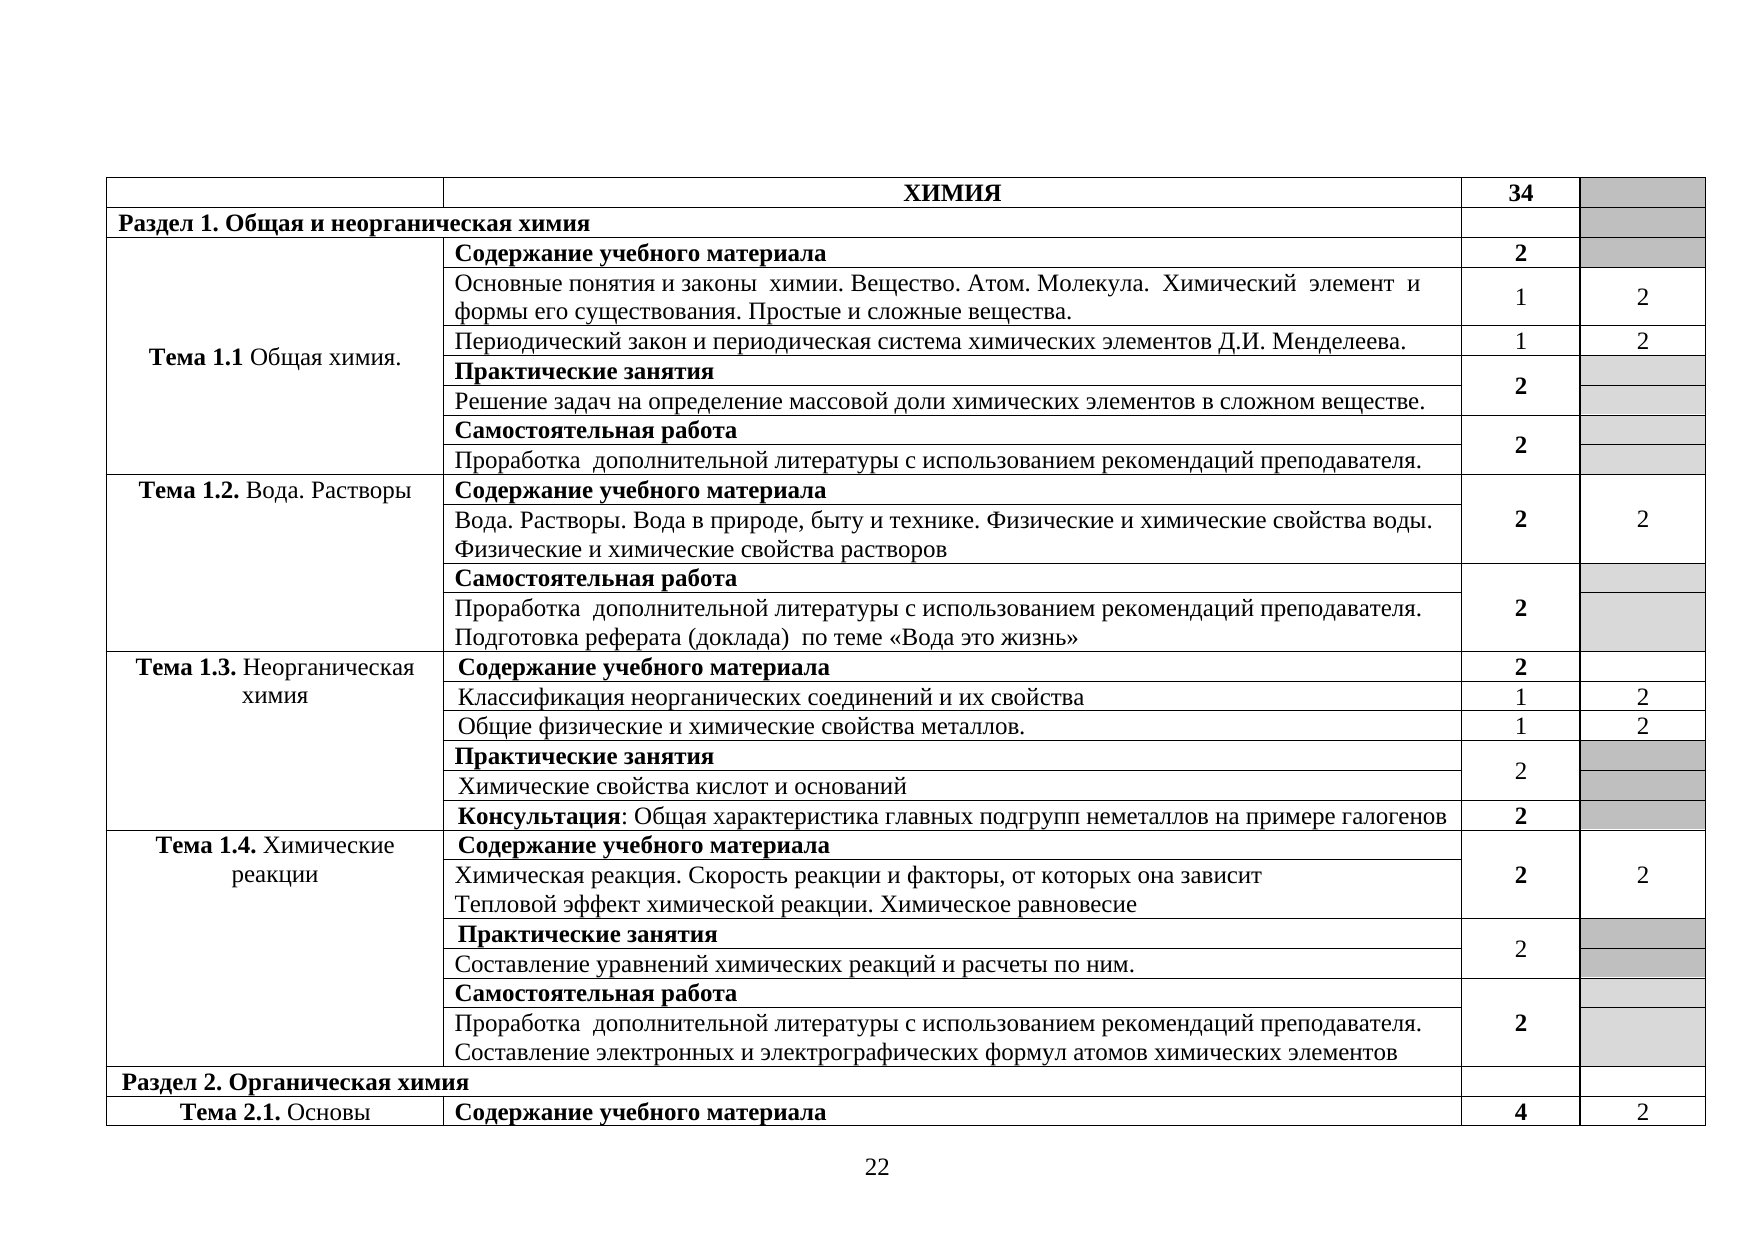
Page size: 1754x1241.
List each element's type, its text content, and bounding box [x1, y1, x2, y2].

table_cell Содержание учебного материала [444, 831, 1461, 859]
table_cell 4 [1462, 1097, 1579, 1125]
table_cell 2 [1462, 801, 1579, 829]
table_cell [1581, 208, 1705, 237]
table_cell Содержание учебного материала [444, 652, 1461, 681]
table_cell 2 [1581, 831, 1705, 918]
table_cell Раздел 2. Органическая химия [107, 1067, 1461, 1096]
table_cell [1462, 1067, 1579, 1096]
table_cell Самостоятельная работа [444, 979, 1461, 1007]
table_cell Тема 1.2. Вода. Растворы [107, 475, 443, 651]
table_cell Тема 1.4. Химические реакции [107, 831, 443, 1066]
table_cell 34 [1462, 178, 1579, 207]
table_cell Общие физические и химические свойства металлов. [444, 711, 1461, 740]
table_cell [1581, 741, 1705, 770]
table_cell Составление уравнений химических реакций и расчеты по ним. [444, 949, 1461, 977]
table_cell [1581, 356, 1705, 385]
table_cell Решение задач на определение массовой доли химических элементов в сложном веществе. [444, 386, 1461, 414]
table_cell Тема 1.3. Неорганическая химия [107, 652, 443, 829]
table_cell Содержание учебного материала [444, 238, 1461, 267]
table_cell 1 [1462, 268, 1579, 325]
table_cell Практические занятия [444, 919, 1461, 948]
table_cell Проработка дополнительной литературы с использованием рекомендаций преподавателя. Составление электронных и электрографических формул атомов химических элементов [444, 1008, 1461, 1066]
table_cell Консультация: Общая характеристика главных подгрупп неметаллов на примере галогенов [444, 801, 1461, 829]
table_cell 2 [1462, 416, 1579, 474]
table_cell [1581, 652, 1705, 681]
table_cell 1 [1462, 682, 1579, 710]
table_cell 2 [1581, 682, 1705, 710]
table_cell [1581, 801, 1705, 829]
table_cell Вода. Растворы. Вода в природе, быту и технике. Физические и химические свойства воды. Физические и химические свойства растворов [444, 505, 1461, 562]
table_cell [107, 178, 443, 207]
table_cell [107, 1097, 443, 1125]
table_cell Раздел 1. Общая и неорганическая химия [107, 208, 1461, 237]
table_cell 2 [1581, 326, 1705, 355]
table_cell 2 [1462, 831, 1579, 918]
table_cell 2 [1462, 356, 1579, 414]
table_cell [1581, 1067, 1705, 1096]
table_cell [1581, 386, 1705, 414]
table_cell 2 [1462, 919, 1579, 977]
table_cell [1581, 178, 1705, 207]
table_cell Тема 1.1 Общая химия. [107, 238, 443, 474]
table_cell [1581, 593, 1705, 651]
table_cell Основные понятия и законы химии. Вещество. Атом. Молекула. Химический элемент и формы его существования. Простые и сложные вещества. [444, 268, 1461, 325]
table_cell [1581, 416, 1705, 444]
table_cell [1581, 949, 1705, 977]
table_cell Самостоятельная работа [444, 564, 1461, 592]
table_cell 2 [1462, 979, 1579, 1066]
table_cell Химическая реакция. Скорость реакции и факторы, от которых она зависит Тепловой эффект химической реакции. Химическое равновесие [444, 860, 1461, 918]
table_cell [1581, 238, 1705, 267]
table_cell Проработка дополнительной литературы с использованием рекомендаций преподавателя. [444, 445, 1461, 474]
table_cell [1581, 445, 1705, 474]
table_cell [1581, 1008, 1705, 1066]
table_cell Классификация неорганических соединений и их свойства [444, 682, 1461, 710]
table_cell 2 [1581, 1097, 1705, 1125]
table_cell Содержание учебного материала [444, 1097, 1461, 1125]
table_cell [1581, 771, 1705, 800]
table_cell 2 [1462, 475, 1579, 562]
table_cell 2 [1581, 268, 1705, 325]
table_cell Периодический закон и периодическая система химических элементов Д.И. Менделеева. [444, 326, 1461, 355]
table_cell Проработка дополнительной литературы с использованием рекомендаций преподавателя. Подготовка реферата (доклада) по теме «Вода это жизнь» [444, 593, 1461, 651]
table_cell 2 [1462, 564, 1579, 651]
table_cell [1581, 564, 1705, 592]
table_cell 2 [1581, 711, 1705, 740]
table_cell 1 [1462, 326, 1579, 355]
table_cell Содержание учебного материала [444, 475, 1461, 504]
table_cell [1581, 919, 1705, 948]
table_cell [1581, 979, 1705, 1007]
table_cell Практические занятия [444, 741, 1461, 770]
table_cell [1462, 208, 1579, 237]
table_cell 1 [1462, 711, 1579, 740]
table_cell Практические занятия [444, 356, 1461, 385]
table_cell 2 [1581, 475, 1705, 562]
table_cell 2 [1462, 741, 1579, 800]
table_cell 2 [1462, 652, 1579, 681]
table_cell Самостоятельная работа [444, 416, 1461, 444]
table_cell Химические свойства кислот и оснований [444, 771, 1461, 800]
table_cell 2 [1462, 238, 1579, 267]
table_cell ХИМИЯ [444, 178, 1461, 207]
